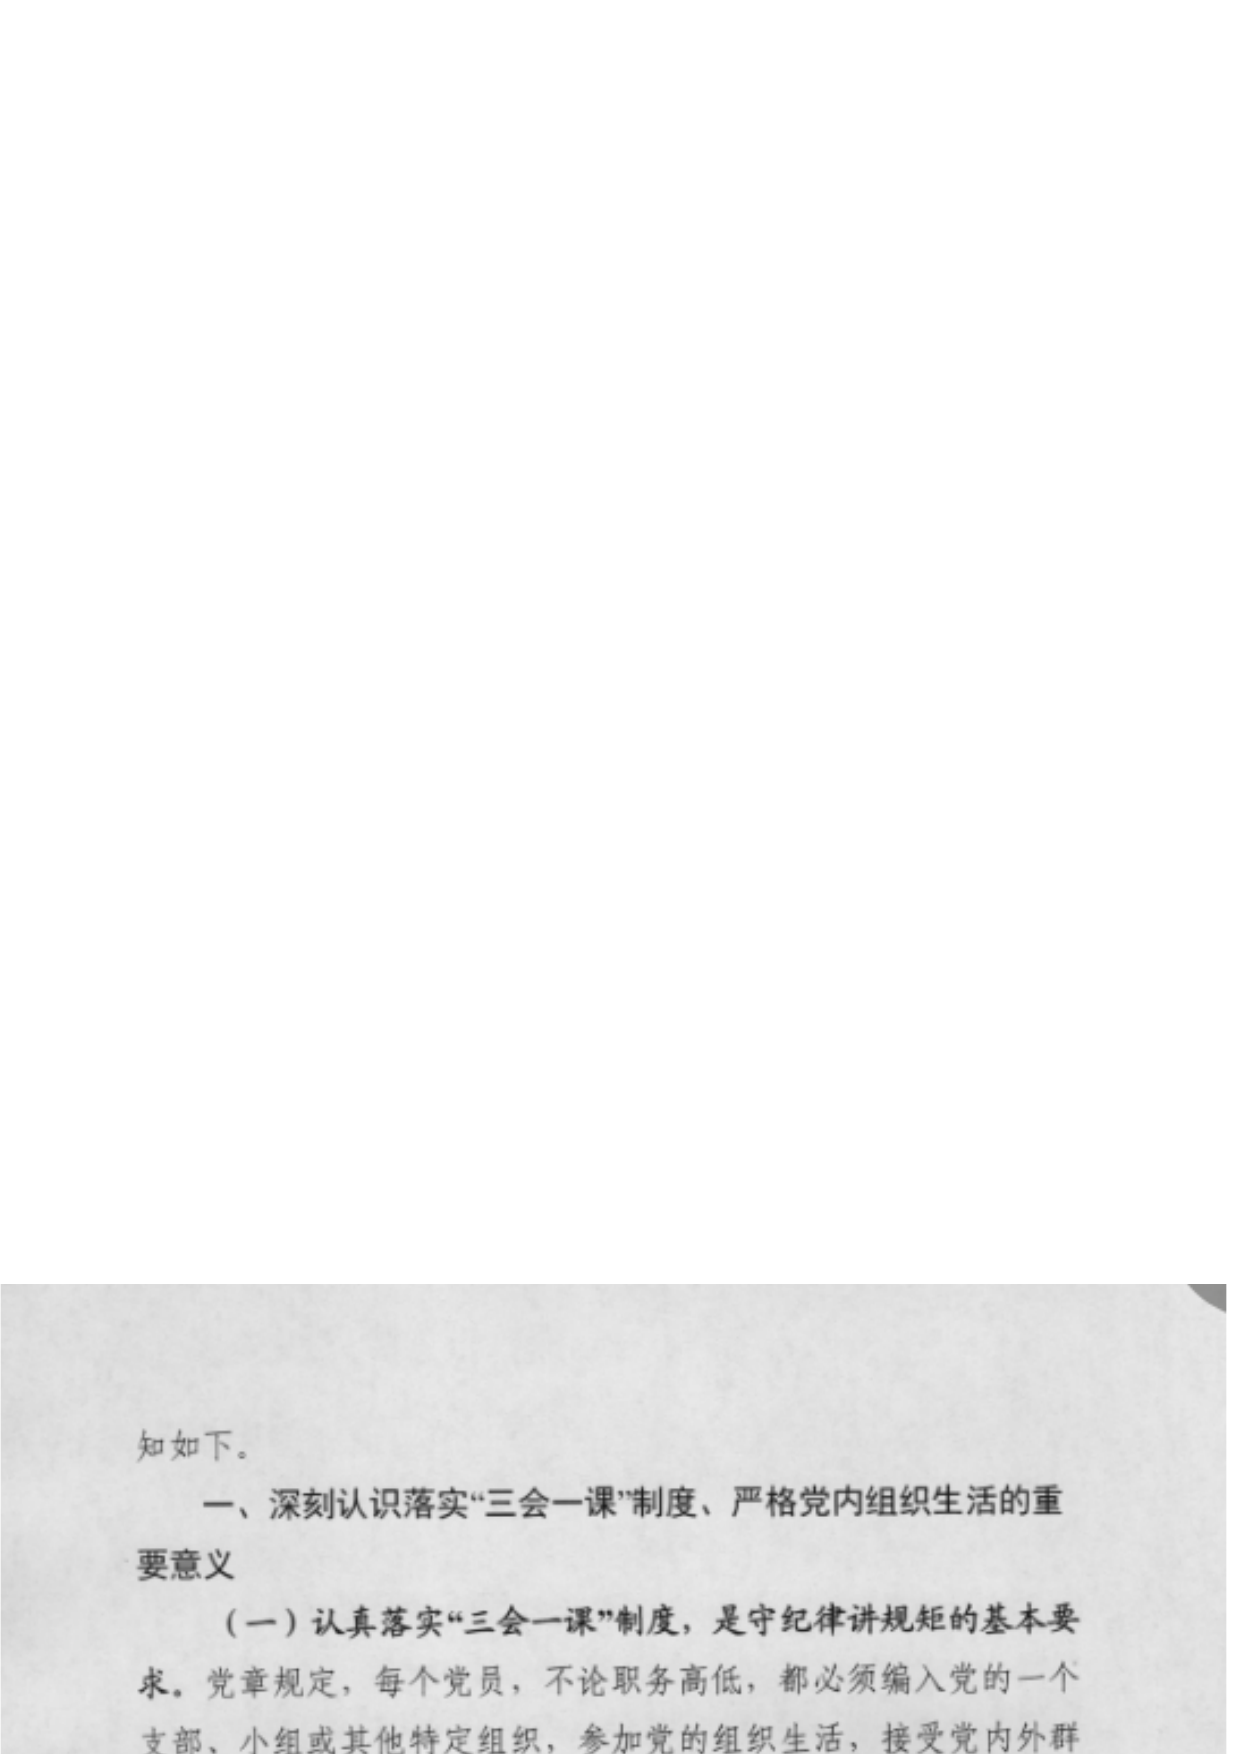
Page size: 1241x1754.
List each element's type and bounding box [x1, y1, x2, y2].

picture [0, 1284, 1227, 1754]
